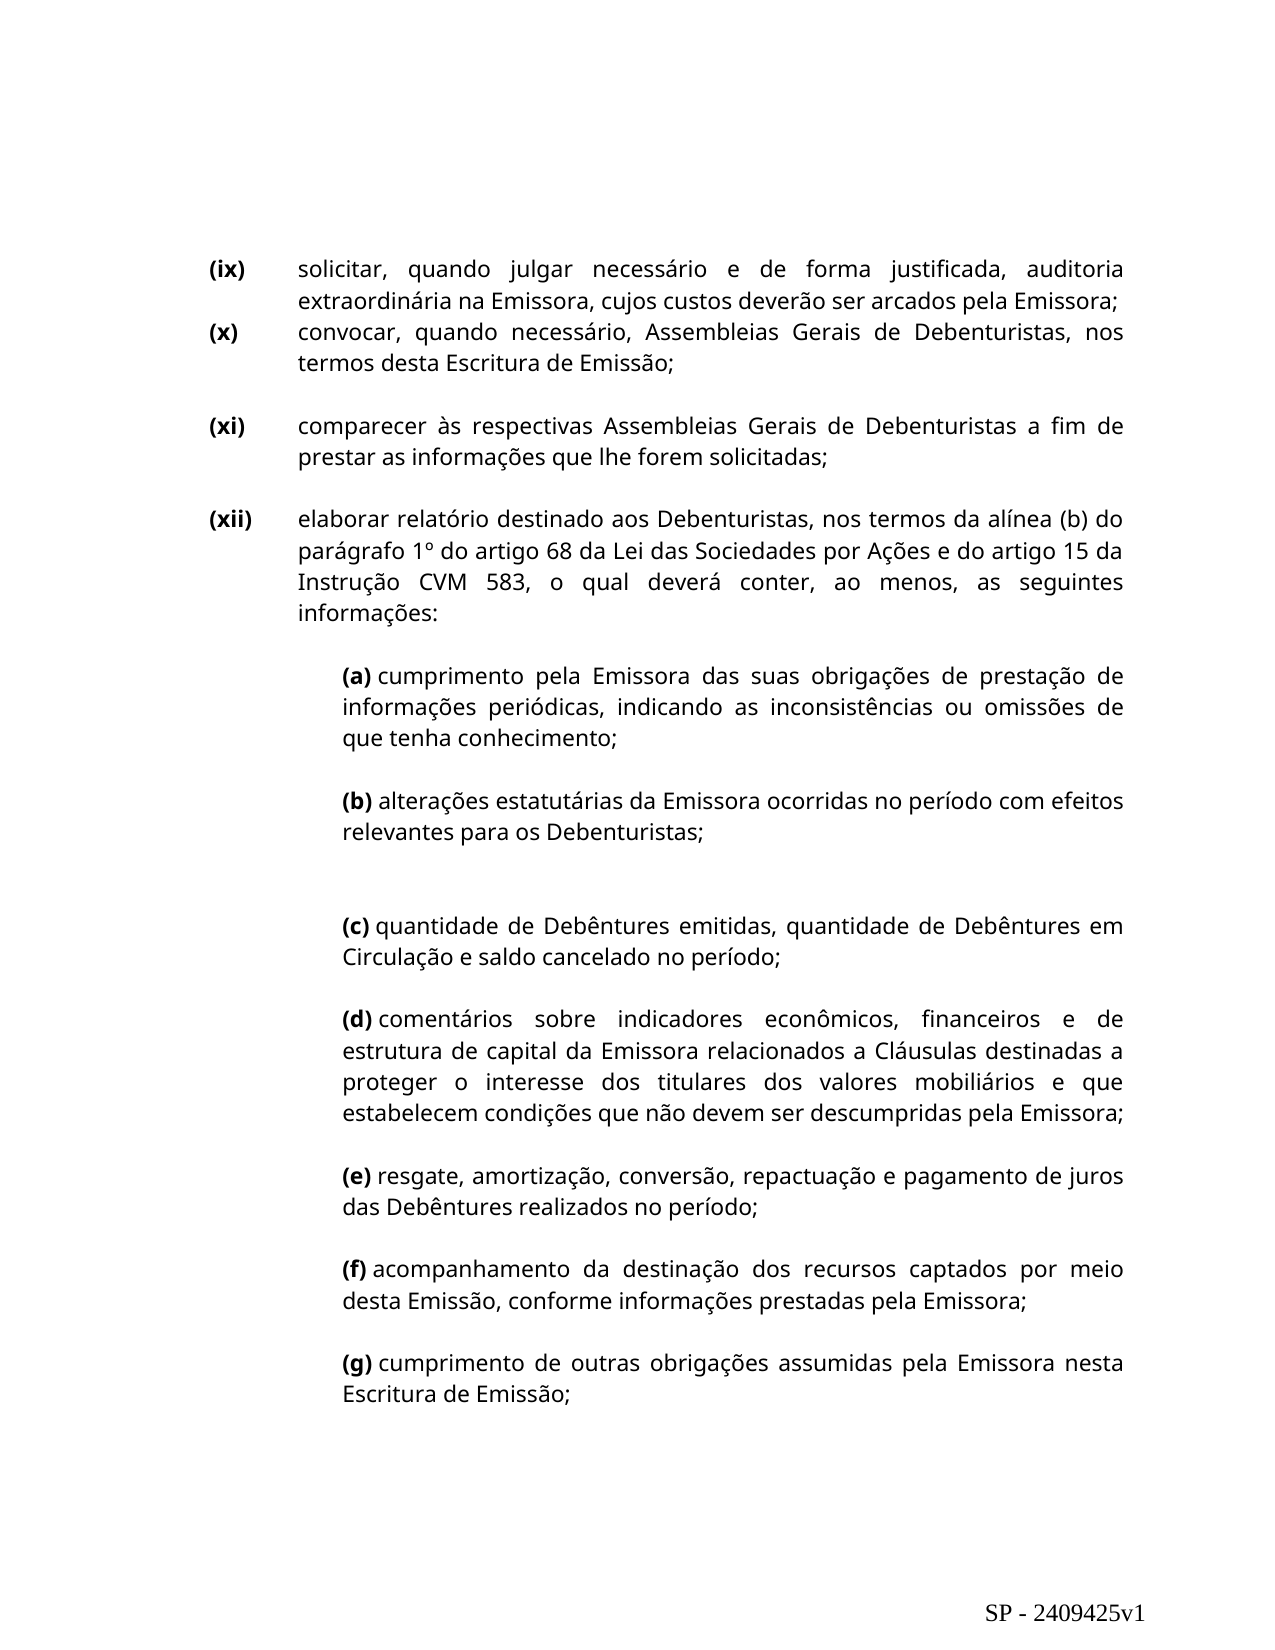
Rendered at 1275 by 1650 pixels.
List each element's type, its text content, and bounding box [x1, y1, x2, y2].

list acompanhamento da destinação dos recursos captados por meio desta Emissão, conforme informações prestadas pela Emissora; [342, 1253, 1124, 1315]
list cumprimento de outras obrigações assumidas pela Emissora nesta Escritura de Emissão; [342, 1347, 1124, 1409]
list alterações estatutárias da Emissora ocorridas no período com efeitos relevantes para os Debenturistas; [342, 784, 1124, 847]
list convocar, quando necessário, Assembleias Gerais de Debenturistas, nos termos desta Escritura de Emissão; [209, 315, 1124, 378]
list cumprimento pela Emissora das suas obrigações de prestação de informações periódicas, indicando as inconsistências ou omissões de que tenha conhecimento; [342, 659, 1124, 753]
list comentários sobre indicadores econômicos, financeiros e de estrutura de capital da Emissora relacionados a Cláusulas destinadas a proteger o interesse dos titulares dos valores mobiliários e que estabelecem condições que não devem ser descumpridas pela Emissora; [342, 1003, 1124, 1128]
list comparecer às respectivas Assembleias Gerais de Debenturistas a fim de prestar as informações que lhe forem solicitadas; [209, 409, 1124, 472]
list elaborar relatório destinado aos Debenturistas, nos termos da alínea (b) do parágrafo 1º do artigo 68 da Lei das Sociedades por Ações e do artigo 15 da Instrução CVM 583, o qual deverá conter, ao menos, as seguintes informações: [209, 503, 1124, 628]
list solicitar, quando julgar necessário e de forma justificada, auditoria extraordinária na Emissora, cujos custos deverão ser arcados pela Emissora; [209, 253, 1124, 315]
list resgate, amortização, conversão, repactuação e pagamento de juros das Debêntures realizados no período; [342, 1159, 1124, 1222]
list quantidade de Debêntures emitidas, quantidade de Debêntures em Circulação e saldo cancelado no período; [342, 909, 1124, 972]
